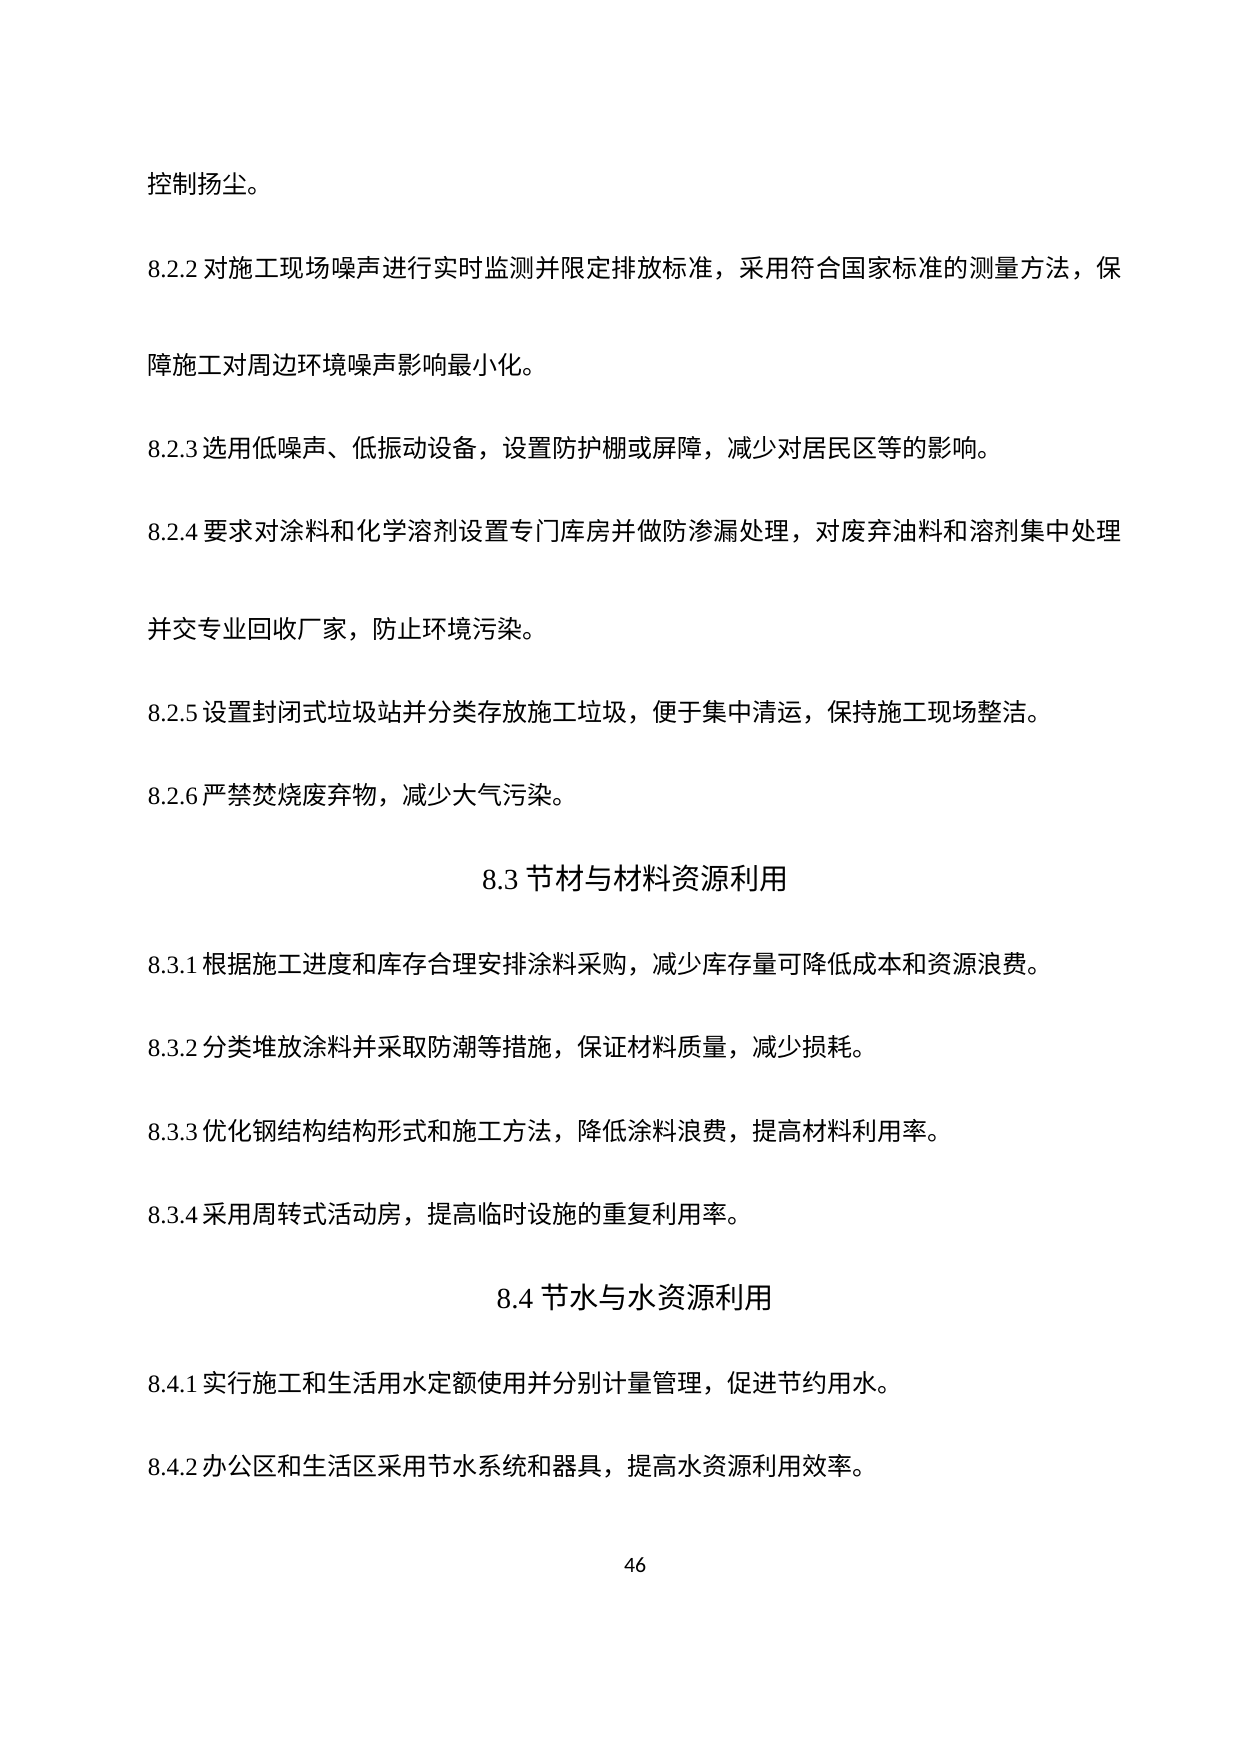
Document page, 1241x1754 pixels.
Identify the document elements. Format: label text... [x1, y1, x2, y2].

text 8.2.3选用低噪声、低振动设备，设置防护棚或屏障，减少对居民区等的影响。 [148, 414, 1122, 479]
text 8.3.4采用周转式活动房，提高临时设施的重复利用率。 [148, 1180, 1122, 1245]
text 8.2.4要求对涂料和化学溶剂设置专门库房并做防渗漏处理，对废弃油料和溶剂集中处理并交专业回收厂家，防止环境污染。 [148, 497, 1122, 660]
text 8.3 节材与材料资源利用 [148, 844, 1122, 909]
text 8.3.1根据施工进度和库存合理安排涂料采购，减少库存量可降低成本和资源浪费。 [148, 930, 1122, 995]
text 8.3.2分类堆放涂料并采取防潮等措施，保证材料质量，减少损耗。 [148, 1013, 1122, 1078]
text 8.3.3优化钢结构结构形式和施工方法，降低涂料浪费，提高材料利用率。 [148, 1097, 1122, 1162]
text 8.4.1实行施工和生活用水定额使用并分别计量管理，促进节约用水。 [148, 1349, 1122, 1414]
text 8.4.2办公区和生活区采用节水系统和器具，提高水资源利用效率。 [148, 1432, 1122, 1497]
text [148, 151, 1122, 216]
text 8.2.6严禁焚烧废弃物，减少大气污染。 [148, 761, 1122, 826]
text 8.2.2对施工现场噪声进行实时监测并限定排放标准，采用符合国家标准的测量方法，保障施工对周边环境噪声影响最小化。 [148, 234, 1122, 396]
text 8.2.5设置封闭式垃圾站并分类存放施工垃圾，便于集中清运，保持施工现场整洁。 [148, 678, 1122, 743]
text 8.4 节水与水资源利用 [148, 1263, 1122, 1328]
